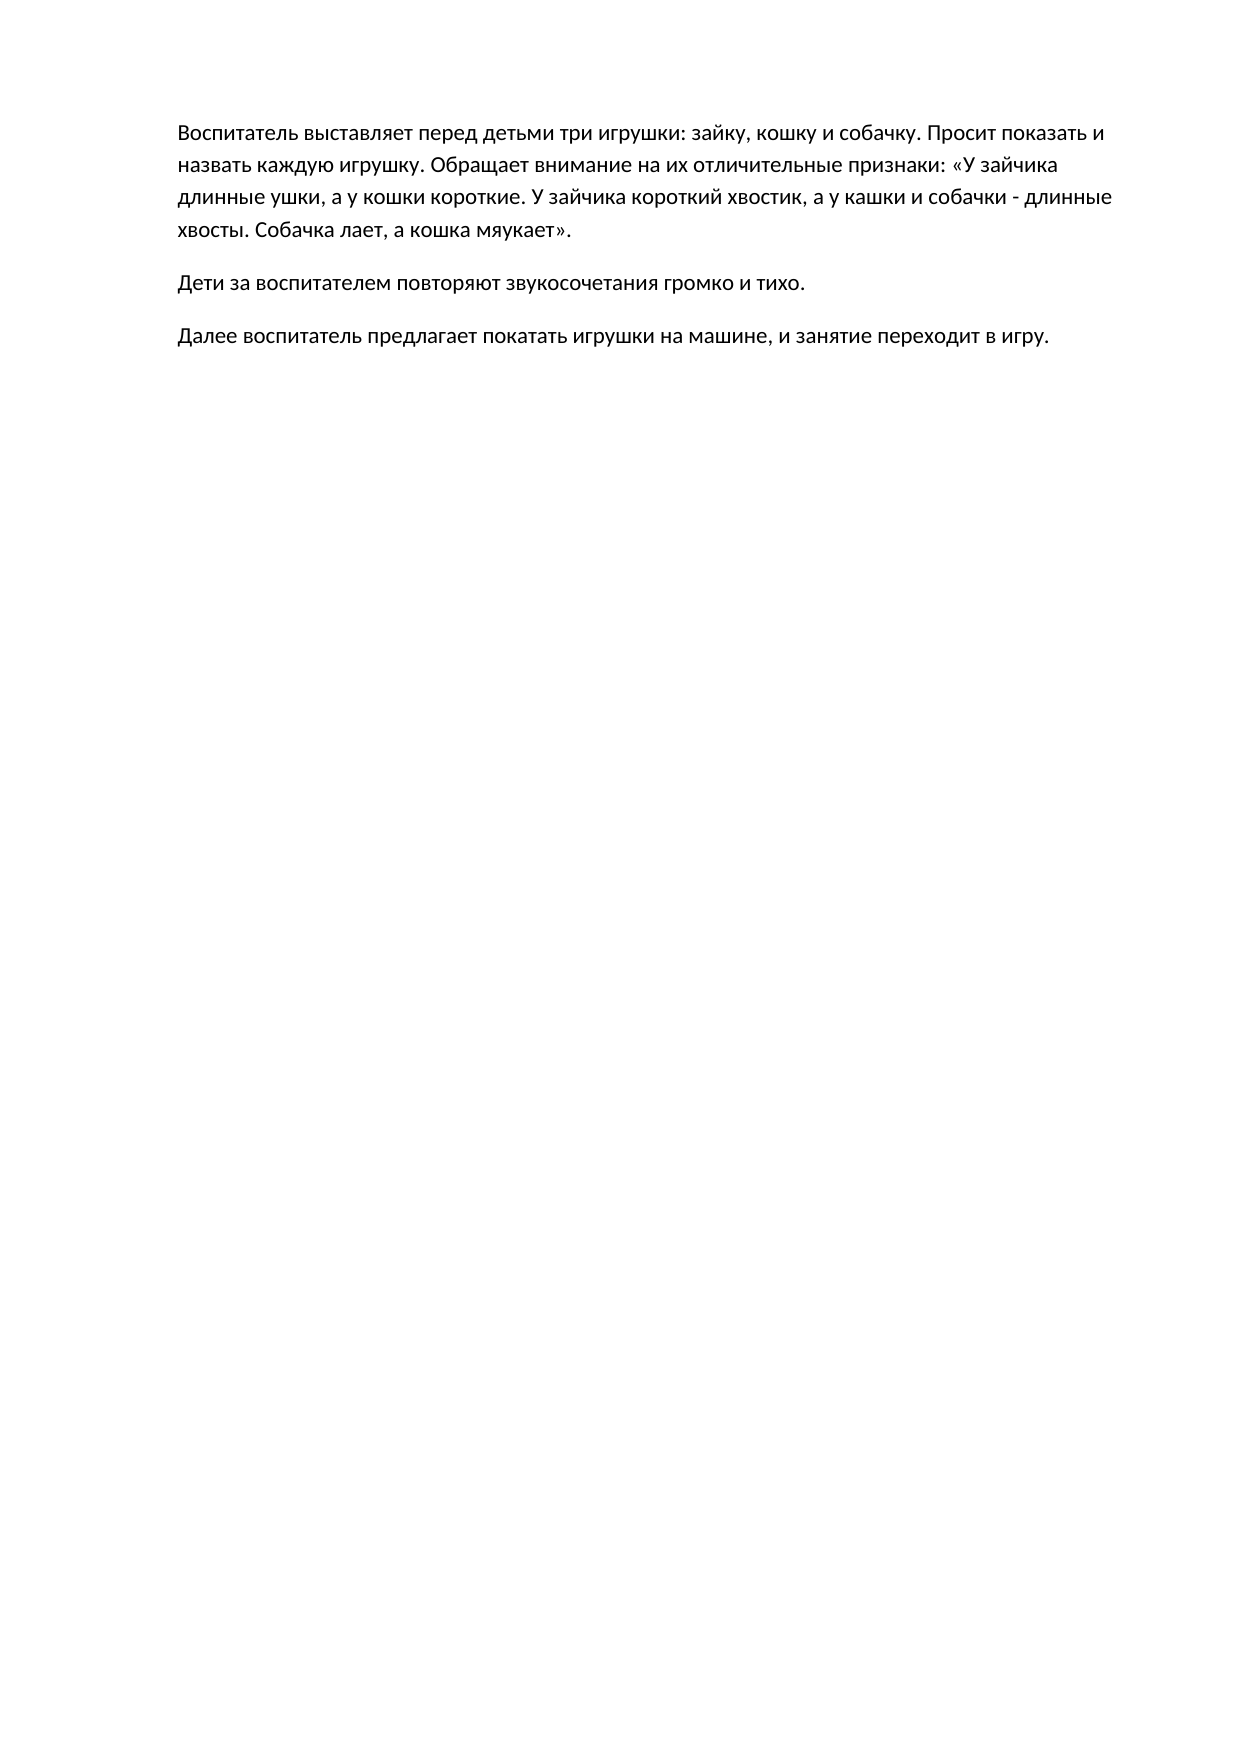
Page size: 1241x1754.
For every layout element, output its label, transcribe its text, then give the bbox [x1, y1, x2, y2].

text Далее воспитатель предлагает покатать игрушки на машине, и занятие переходит в игру. [177, 321, 1152, 349]
text Воспитатель выставляет перед детьми три игрушки: зайку, кошку и собачку. Просит показать и назвать каждую игрушку. Обращает внимание на их отличительные признаки: «У зайчика длинные ушки, а у кошки короткие. У зайчика короткий хвостик, а у кашки и собачки - длинные хвосты. Собачка лает, а кошка мяукает». [177, 118, 1152, 243]
text Дети за воспитателем повторяют звукосочетания громко и тихо. [177, 268, 1152, 296]
